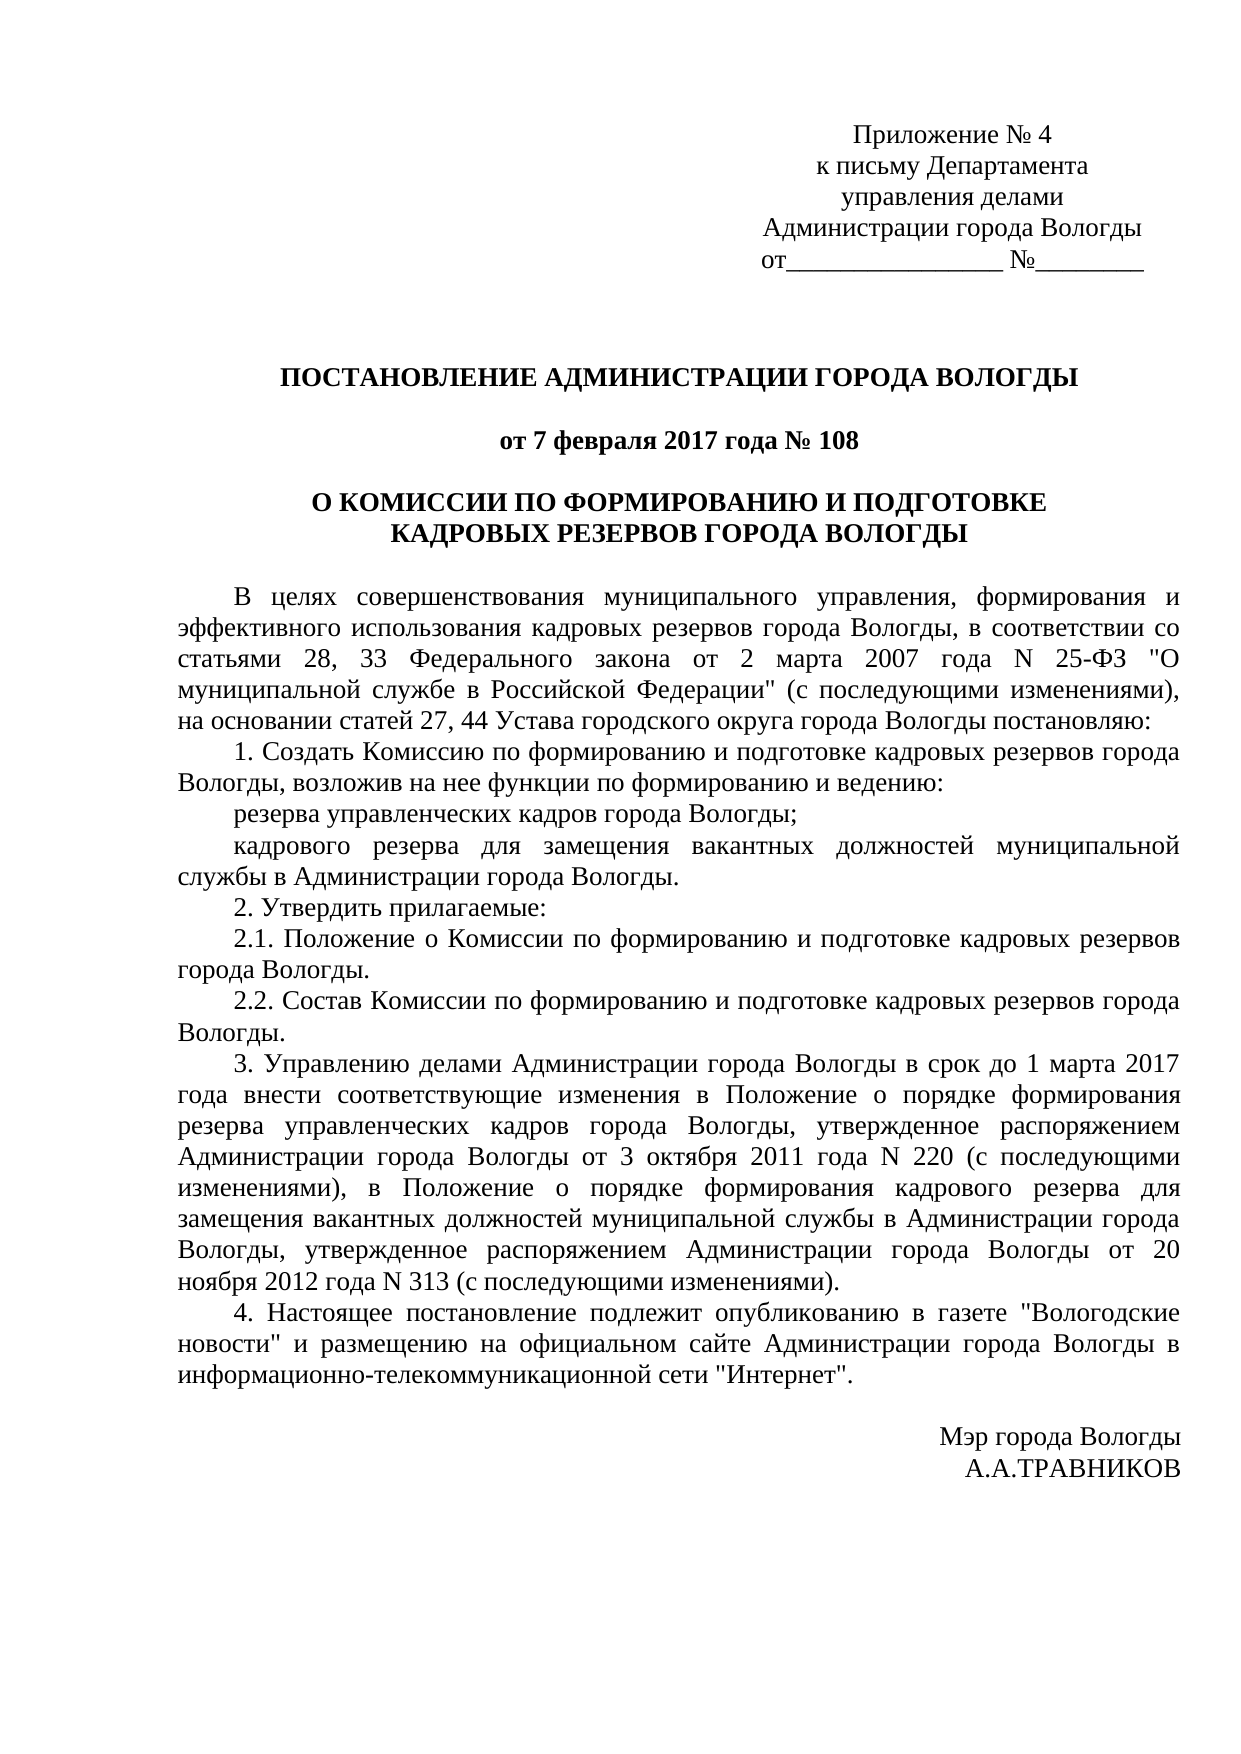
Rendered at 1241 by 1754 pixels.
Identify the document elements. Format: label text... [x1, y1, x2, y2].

text 2. Утвердить прилагаемые: [177, 891, 1181, 922]
text к письму Департамента [723, 149, 1181, 180]
text Мэр города Вологды [177, 1421, 1181, 1452]
text от________________ №________ [723, 243, 1181, 274]
text В целях совершенствования муниципального управления, формирования и эффективного использования кадровых резервов города Вологды, в соответствии со статьями 28, 33 Федерального закона от 2 марта 2007 года N 25-ФЗ "О муниципальной службе в Российской Федерации" (с последующими изменениями), на основании статей 27, 44 Устава городского округа города Вологды постановляю: [177, 579, 1181, 735]
text 3. Управлению делами Администрации города Вологды в срок до 1 марта 2017 года внести соответствующие изменения в Положение о порядке формирования резерва управленческих кадров города Вологды, утвержденное распоряжением Администрации города Вологды от 3 октября 2011 года N 220 (с последующими изменениями), в Положение о порядке формирования кадрового резерва для замещения вакантных должностей муниципальной службы в Администрации города Вологды, утвержденное распоряжением Администрации города Вологды от 20 ноября 2012 года N 313 (с последующими изменениями). [177, 1047, 1181, 1296]
text Администрации города Вологды [723, 212, 1181, 243]
title ПОСТАНОВЛЕНИЕ АДМИНИСТРАЦИИ ГОРОДА ВОЛОГДЫ [177, 362, 1181, 393]
title КАДРОВЫХ РЕЗЕРВОВ ГОРОДА ВОЛОГДЫ [177, 517, 1181, 548]
text А.А.ТРАВНИКОВ [177, 1452, 1181, 1483]
text кадрового резерва для замещения вакантных должностей муниципальной службы в Администрации города Вологды. [177, 829, 1181, 891]
text резерва управленческих кадров города Вологды; [177, 798, 1181, 829]
text 2.2. Состав Комиссии по формированию и подготовке кадровых резервов города Вологды. [177, 984, 1181, 1047]
title О КОМИССИИ ПО ФОРМИРОВАНИЮ И ПОДГОТОВКЕ [177, 486, 1181, 517]
text 4. Настоящее постановление подлежит опубликованию в газете "Вологодские новости" и размещению на официальном сайте Администрации города Вологды в информационно-телекоммуникационной сети "Интернет". [177, 1296, 1181, 1389]
title от 7 февраля 2017 года № 108 [177, 424, 1181, 455]
text управления делами [723, 180, 1181, 212]
text 2.1. Положение о Комиссии по формированию и подготовке кадровых резервов города Вологды. [177, 922, 1181, 984]
text Приложение № 4 [723, 118, 1181, 149]
text 1. Создать Комиссию по формированию и подготовке кадровых резервов города Вологды, возложив на нее функции по формированию и ведению: [177, 735, 1181, 798]
